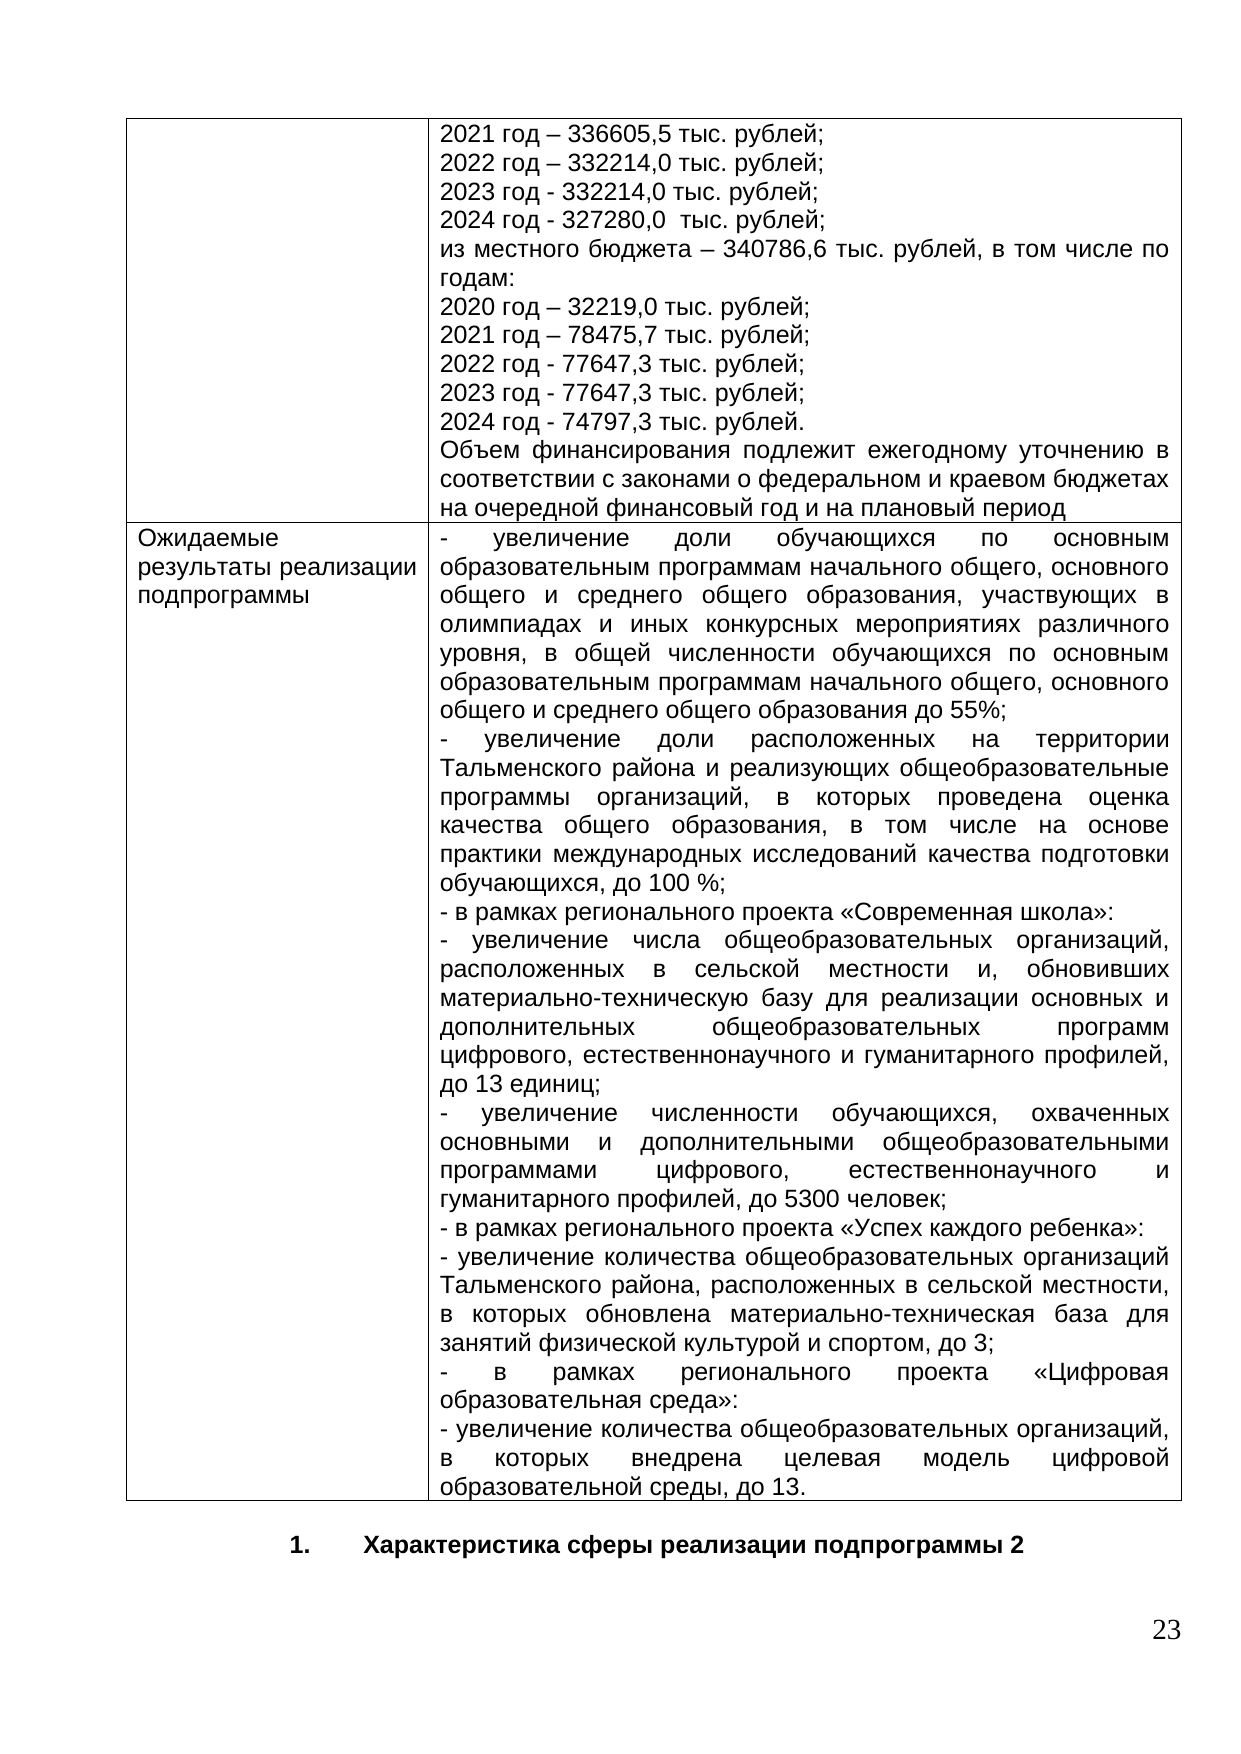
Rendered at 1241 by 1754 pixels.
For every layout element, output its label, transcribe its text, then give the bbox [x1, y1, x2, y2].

text 1. Характеристика сферы реализации подпрограммы 2 [133, 1530, 1181, 1559]
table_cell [127, 119, 428, 522]
table_cell Ожидаемые результаты реализации подпрограммы [127, 523, 428, 1500]
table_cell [429, 119, 1181, 522]
table_cell - увеличение доли обучающихся по основным образовательным программам начального общего, основного общего и среднего общего образования, участвующих в олимпиадах и иных конкурсных мероприятиях различного уровня, в общей численности обучающихся по основным образовательным программам начального общего, основного общего и среднего общего образования до 55%; - увеличение доли расположенных на территории Тальменского района и реализующих общеобразовательные программы организаций, в которых проведена оценка качества общего образования, в том числе на основе практики международных исследований качества подготовки обучающихся, до 100 %; - в рамках регионального проекта «Современная школа»: - увеличение числа общеобразовательных организаций, расположенных в сельской местности и, обновивших материально-техническую базу для реализации основных и дополнительных общеобразовательных программ цифрового, естественнонаучного и гуманитарного профилей, до 13 единиц; - увеличение численности обучающихся, охваченных основными и дополнительными общеобразовательными программами цифрового, естественнонаучного и гуманитарного профилей, до 5300 человек; - в рамках регионального проекта «Успех каждого ребенка»: - увеличение количества общеобразовательных организаций Тальменского района, расположенных в сельской местности, в которых обновлена материально-техническая база для занятий физической культурой и спортом, до 3; - в рамках регионального проекта «Цифровая образовательная среда»: - увеличение количества общеобразовательных организаций, в которых внедрена целевая модель цифровой образовательной среды, до 13. [429, 523, 1181, 1500]
